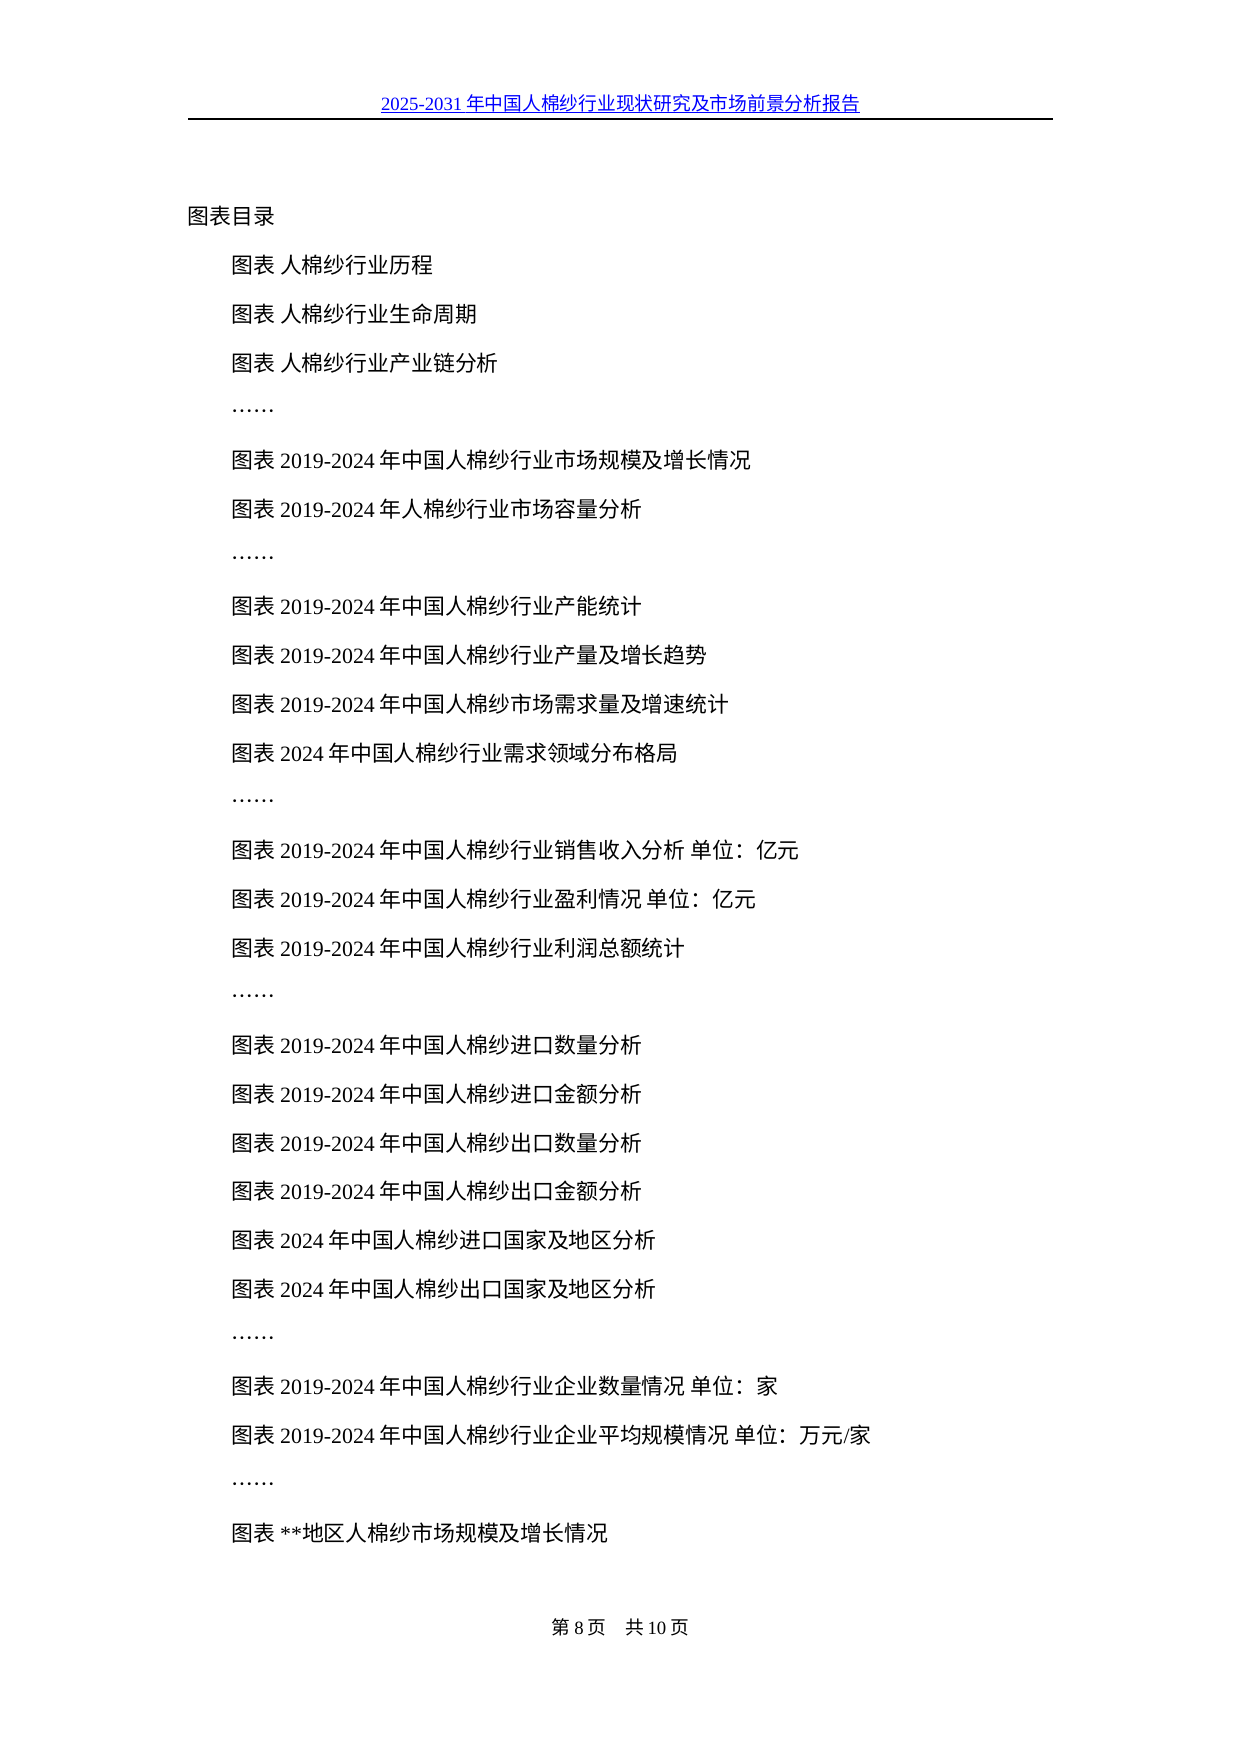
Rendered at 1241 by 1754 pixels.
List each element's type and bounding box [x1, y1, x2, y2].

text [187, 150, 1053, 1548]
